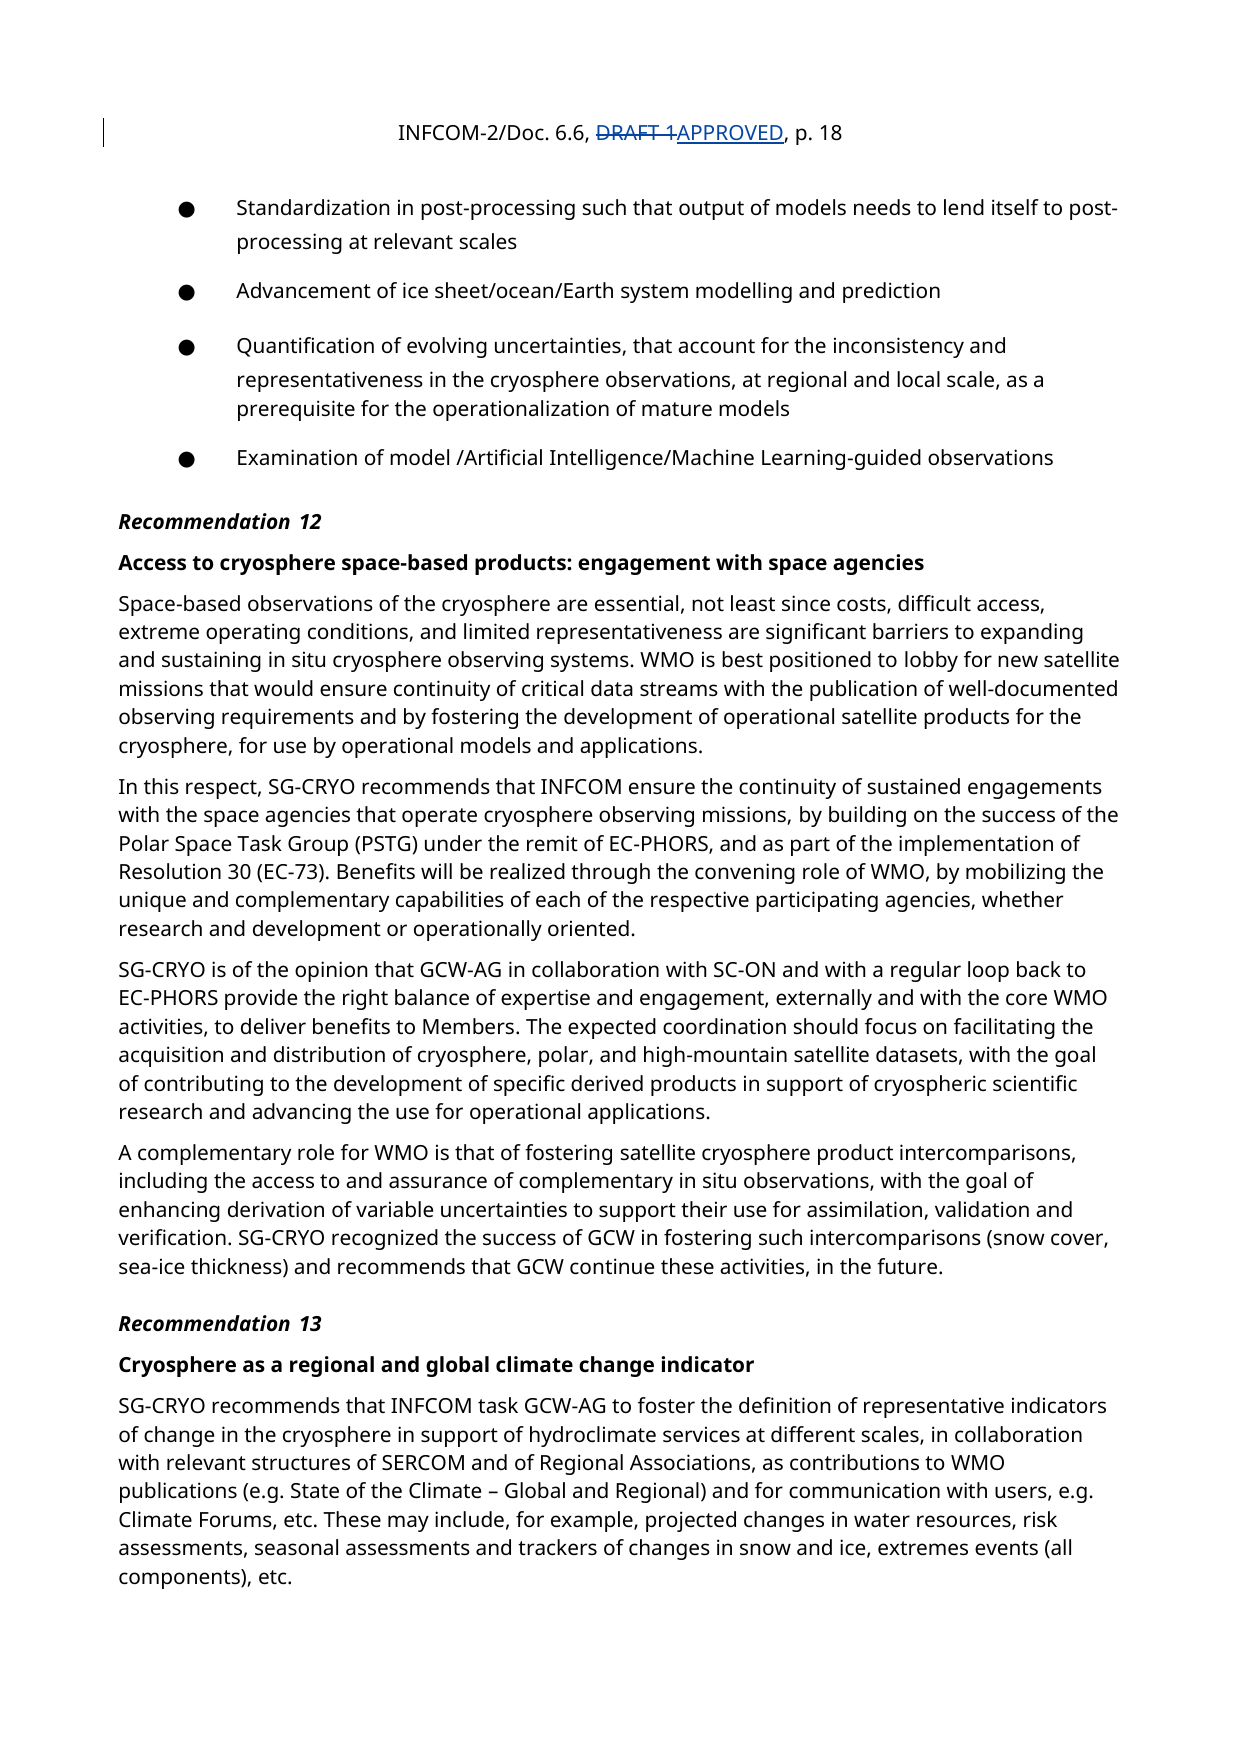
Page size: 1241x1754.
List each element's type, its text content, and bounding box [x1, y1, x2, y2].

subtitle Recommendation 13 [118, 1309, 1122, 1338]
text SG-CRYO recommends that INFCOM task GCW-AG to foster the definition of representative indicators of change in the cryosphere in support of hydroclimate services at different scales, in collaboration with relevant structures of SERCOM and of Regional Associations, as contributions to WMO publications (e.g. State of the Climate – Global and Regional) and for communication with users, e.g. Climate Forums, etc. These may include, for example, projected changes in water resources, risk assessments, seasonal assessments and trackers of changes in snow and ice, extremes events (all components), etc. [118, 1391, 1122, 1590]
text Cryosphere as a regional and global climate change indicator [118, 1350, 1122, 1379]
text In this respect, SG-CRYO recommends that INFCOM ensure the continuity of sustained engagements with the space agencies that operate cryosphere observing missions, by building on the success of the Polar Space Task Group (PSTG) under the remit of EC-PHORS, and as part of the implementation of Resolution 30 (EC-73). Benefits will be realized through the convening role of WMO, by mobilizing the unique and complementary capabilities of each of the respective participating agencies, whether research and development or operationally oriented. [118, 772, 1122, 942]
text A complementary role for WMO is that of fostering satellite cryosphere product intercomparisons, including the access to and assurance of complementary in situ observations, with the goal of enhancing derivation of variable uncertainties to support their use for assimilation, validation and verification. SG-CRYO recognized the success of GCW in fostering such intercomparisons (snow cover, sea-ice thickness) and recommends that GCW continue these activities, in the future. [118, 1138, 1122, 1280]
text ● Advancement of ice sheet/ocean/Earth system modelling and prediction [177, 268, 1122, 310]
text ● Quantification of evolving uncertainties, that account for the inconsistency and representativeness in the cryosphere observations, at regional and local scale, as a prerequisite for the operationalization of mature models [177, 323, 1122, 422]
text ● Standardization in post-processing such that output of models needs to lend itself to post-processing at relevant scales [177, 184, 1122, 255]
text SG-CRYO is of the opinion that GCW-AG in collaboration with SC-ON and with a regular loop back to EC-PHORS provide the right balance of expertise and engagement, externally and with the core WMO activities, to deliver benefits to Members. The expected coordination should focus on facilitating the acquisition and distribution of cryosphere, polar, and high-mountain satellite datasets, with the goal of contributing to the development of specific derived products in support of cryospheric scientific research and advancing the use for operational applications. [118, 955, 1122, 1126]
text Space-based observations of the cryosphere are essential, not least since costs, difficult access, extreme operating conditions, and limited representativeness are significant barriers to expanding and sustaining in situ cryosphere observing systems. WMO is best positioned to lobby for new satellite missions that would ensure continuity of critical data streams with the publication of well-documented observing requirements and by fostering the development of operational satellite products for the cryosphere, for use by operational models and applications. [118, 589, 1122, 759]
text Access to cryosphere space-based products: engagement with space agencies [118, 548, 1122, 576]
subtitle Recommendation 12 [118, 507, 1122, 535]
text ● Examination of model /Artificial Intelligence/Machine Learning-guided observations [177, 435, 1122, 478]
